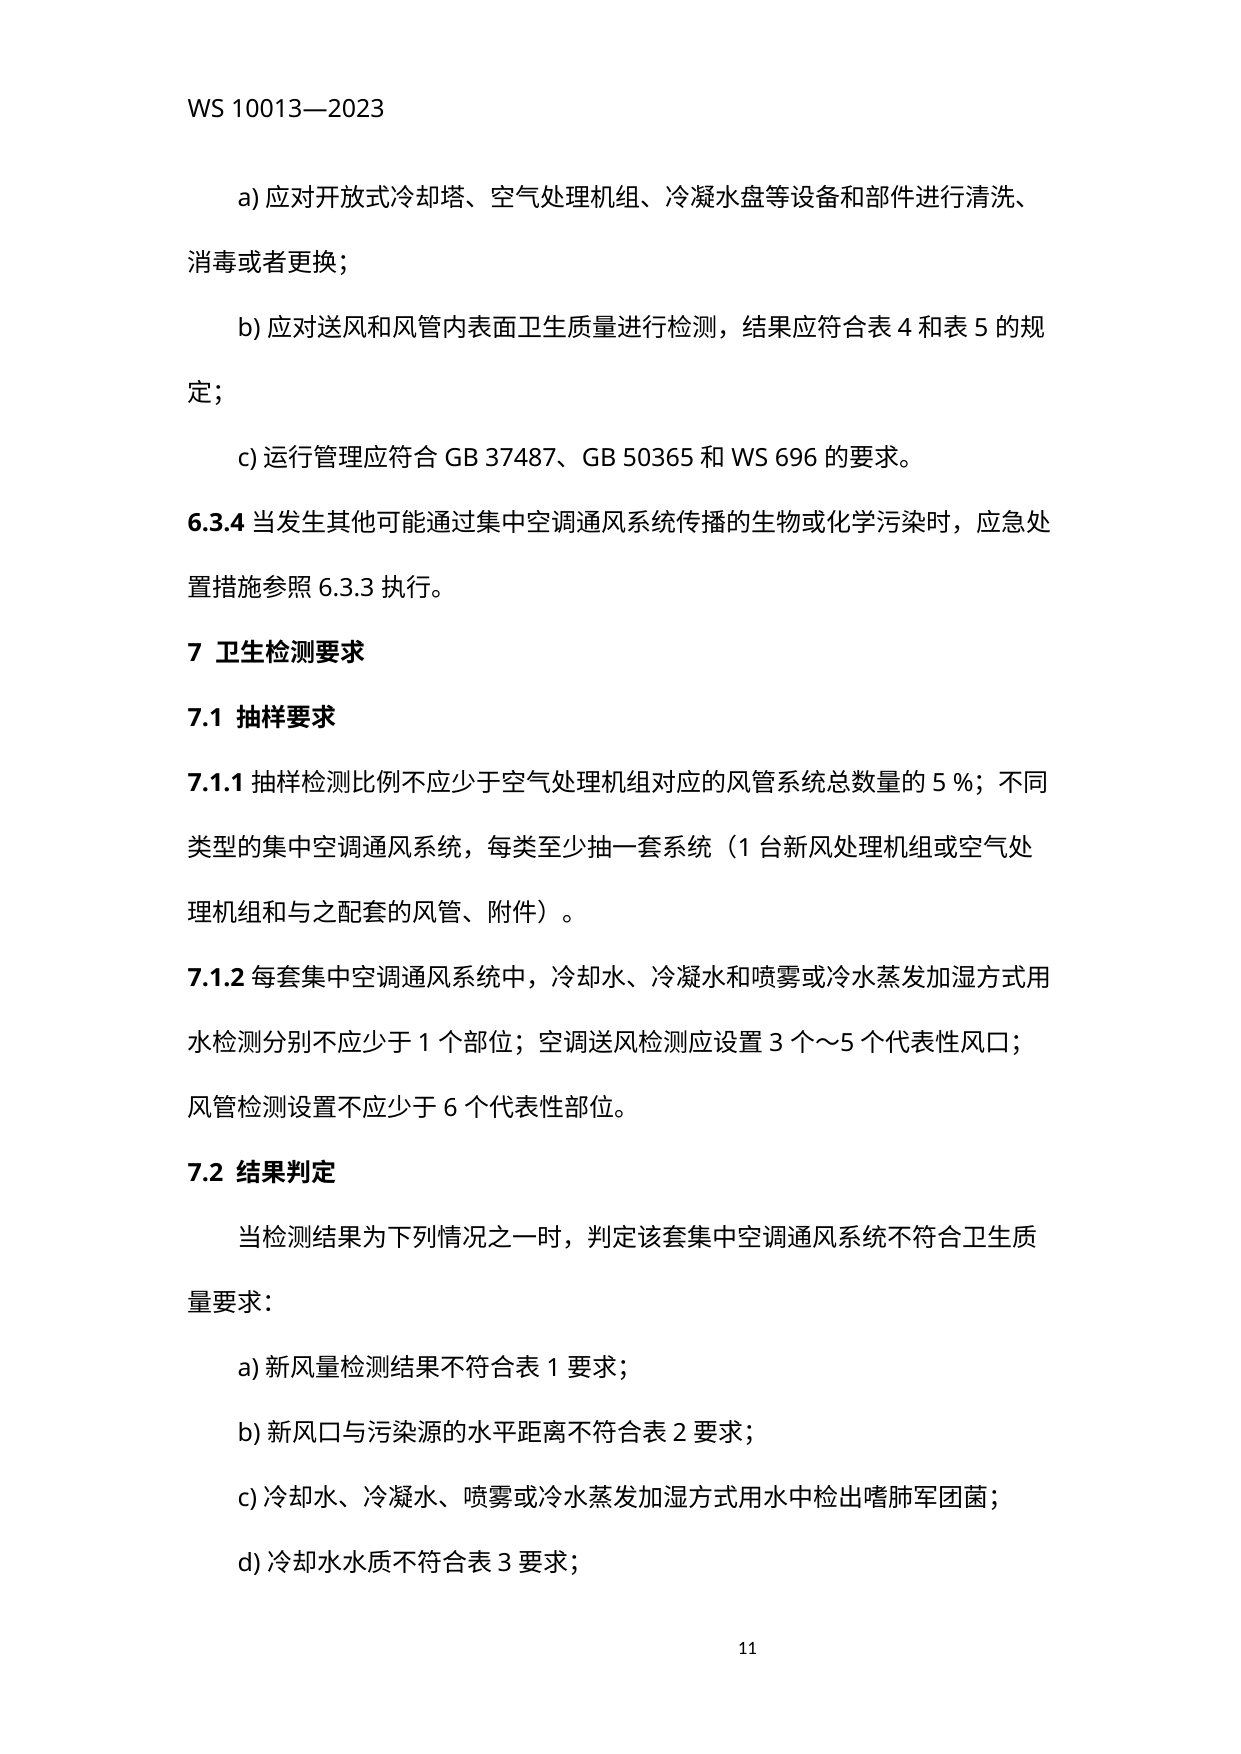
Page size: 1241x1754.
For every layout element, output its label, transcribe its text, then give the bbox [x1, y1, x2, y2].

text b) 新风口与污染源的水平距离不符合表 2 要求； [187, 1398, 1053, 1463]
text 7.1.1 抽样检测比例不应少于空气处理机组对应的风管系统总数量的 5 %；不同类型的集中空调通风系统，每类至少抽一套系统（1 台新风处理机组或空气处理机组和与之配套的风管、附件）。 [187, 748, 1053, 943]
text c) 运行管理应符合 GB 37487、GB 50365 和 WS 696 的要求。 [187, 423, 1053, 488]
text 7.1 抽样要求 [187, 683, 1053, 748]
text b) 应对送风和风管内表面卫生质量进行检测，结果应符合表 4 和表 5 的规定； [187, 293, 1053, 423]
text 7 卫生检测要求 [187, 618, 1053, 683]
text d) 冷却水水质不符合表 3 要求； [187, 1528, 1053, 1593]
text 7.1.2 每套集中空调通风系统中，冷却水、冷凝水和喷雾或冷水蒸发加湿方式用水检测分别不应少于1 个部位；空调送风检测应设置 3 个～5 个代表性风口；风管检测设置不应少于 6 个代表性部位。 [187, 943, 1053, 1138]
text 7.2 结果判定 [187, 1138, 1053, 1203]
text c) 冷却水、冷凝水、喷雾或冷水蒸发加湿方式用水中检出嗜肺军团菌； [187, 1463, 1053, 1528]
text 当检测结果为下列情况之一时，判定该套集中空调通风系统不符合卫生质量要求： [187, 1203, 1053, 1333]
text 6.3.4 当发生其他可能通过集中空调通风系统传播的生物或化学污染时，应急处置措施参照 6.3.3 执行。 [187, 488, 1053, 618]
text a) 应对开放式冷却塔、空气处理机组、冷凝水盘等设备和部件进行清洗、消毒或者更换； [187, 163, 1053, 293]
text a) 新风量检测结果不符合表 1 要求； [187, 1333, 1053, 1398]
